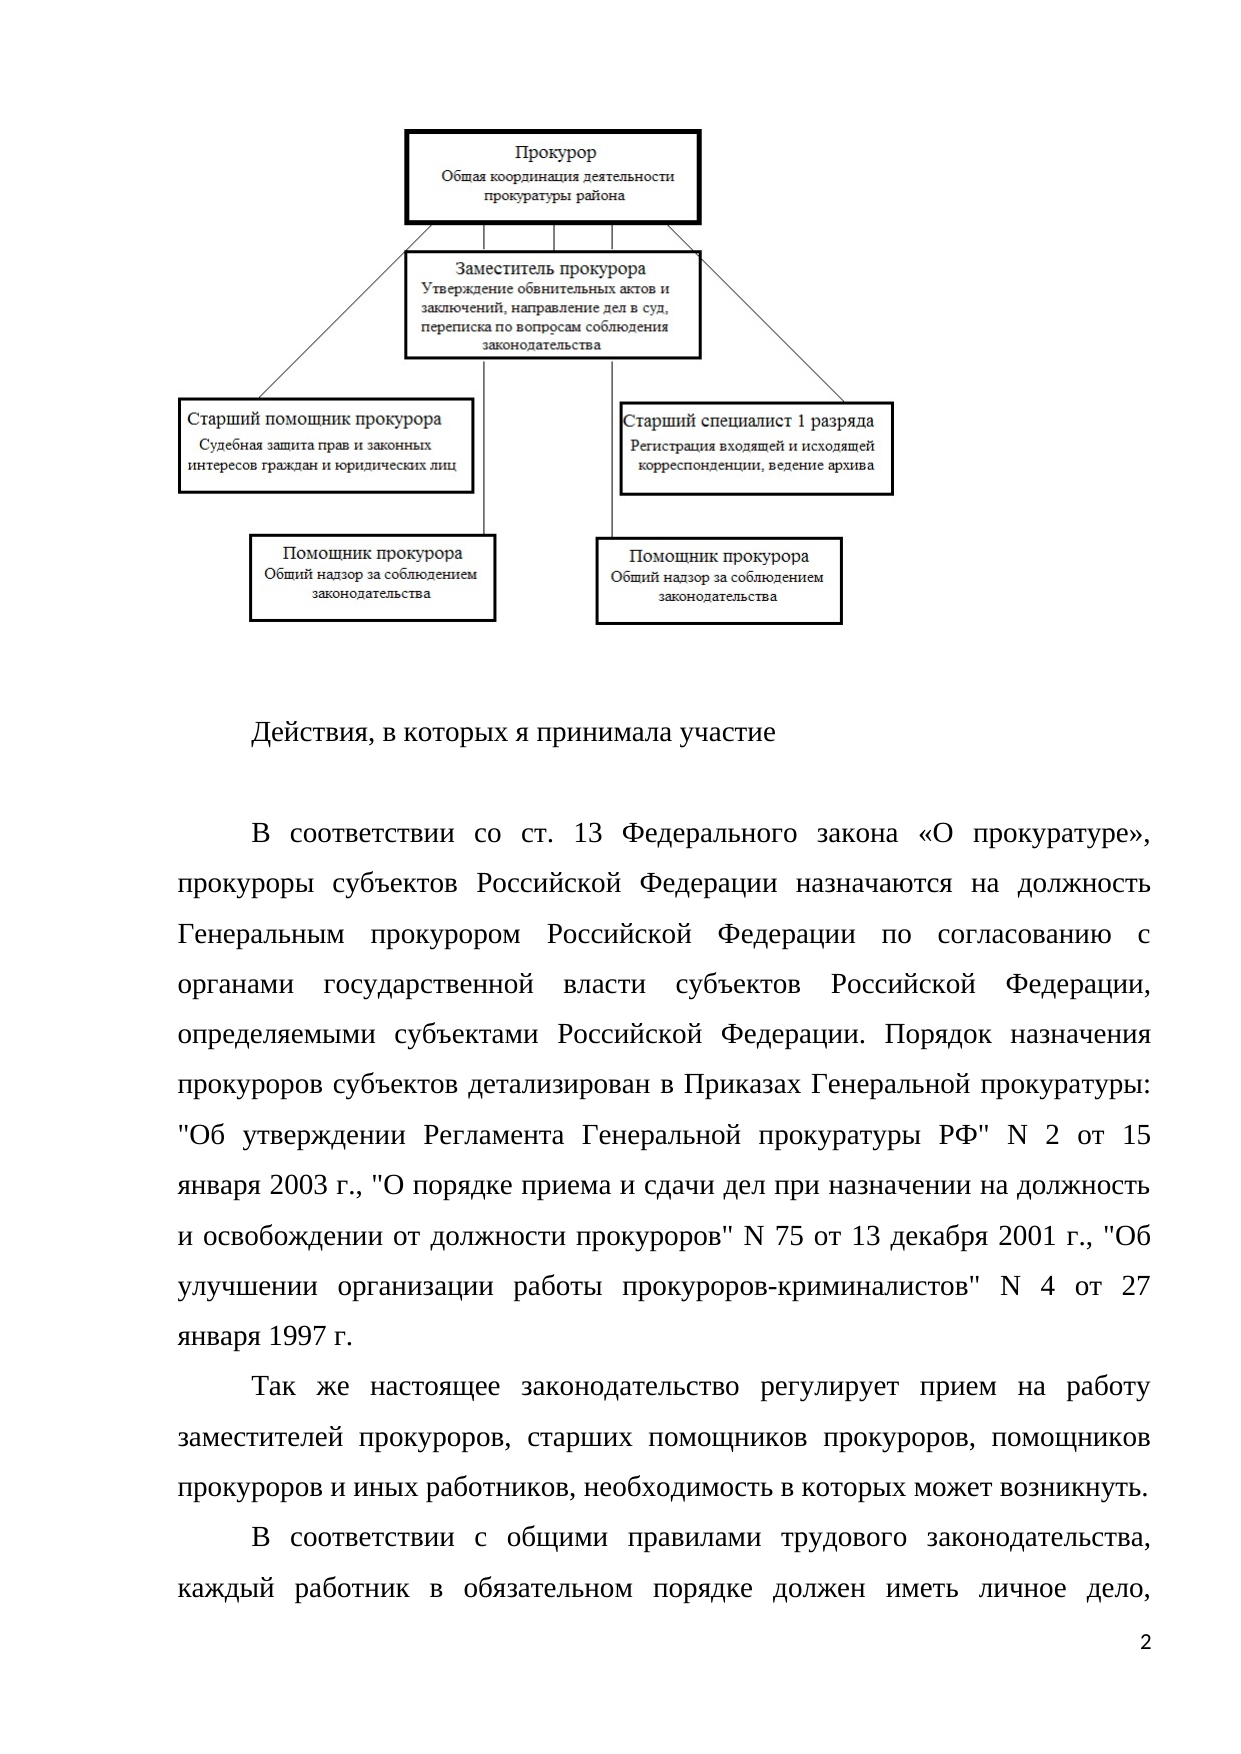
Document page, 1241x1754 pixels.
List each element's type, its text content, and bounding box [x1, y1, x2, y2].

text В соответствии со ст. 13 Федерального закона «О прокуратуре», прокуроры субъектов Российской Федерации назначаются на должность Генеральным прокурором Российской Федерации по согласованию с органами государственной власти субъектов Российской Федерации, определяемыми субъектами Российской Федерации. Порядок назначения прокуроров субъектов детализирован в Приказах Генеральной прокуратуры: "Об утверждении Регламента Генеральной прокуратуры РФ" N 2 от 15 января 2003 г., "О порядке приема и сдачи дел при назначении на должность и освобождении от должности прокуроров" N 75 от 13 декабря 2001 г., "Об улучшении организации работы прокуроров-криминалистов" N 4 от 27 января 1997 г. [177, 815, 1152, 1352]
picture [177, 126, 900, 639]
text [177, 1519, 1152, 1603]
text Действия, в которых я принимала участие [177, 714, 1152, 748]
text Так же настоящее законодательство регулирует прием на работу заместителей прокуроров, старших помощников прокуроров, помощников прокуроров и иных работников, необходимость в которых может возникнуть. [177, 1368, 1152, 1503]
